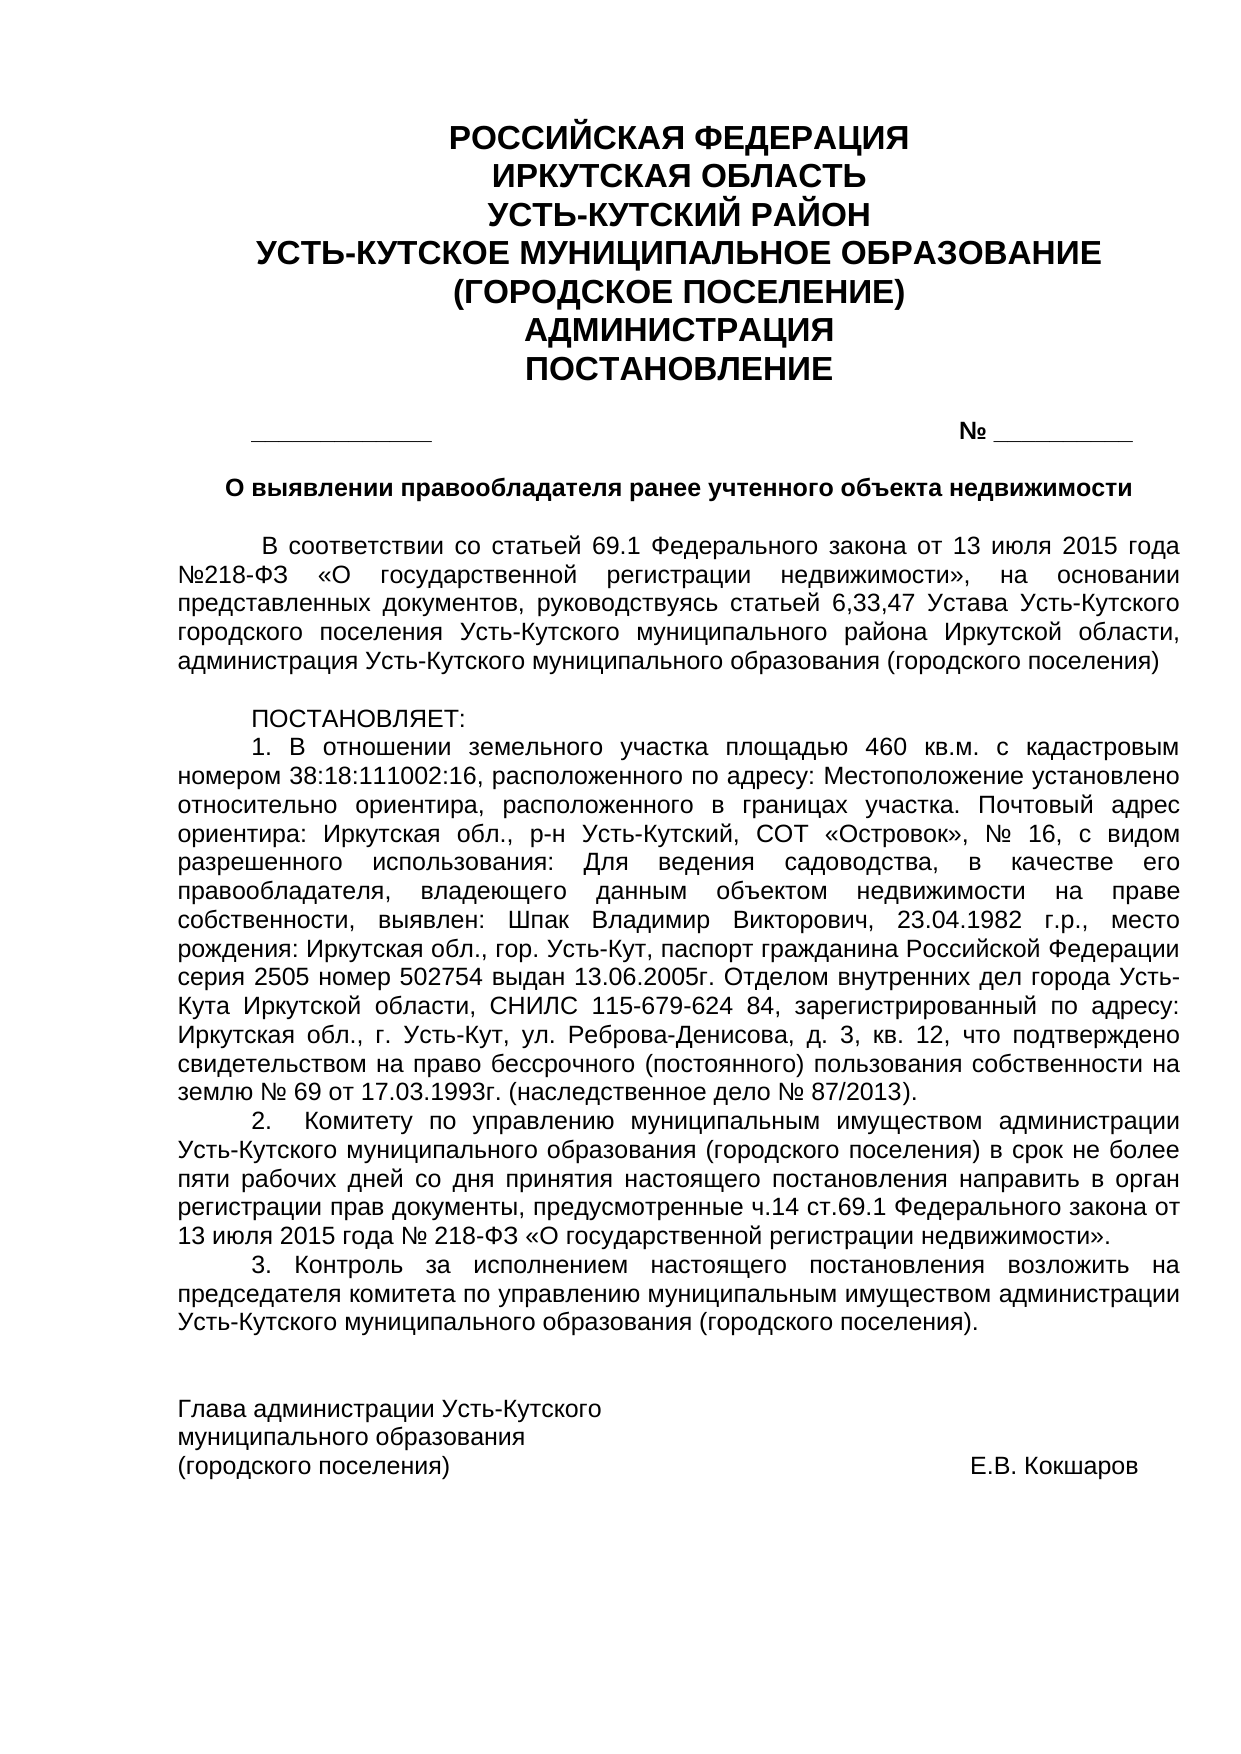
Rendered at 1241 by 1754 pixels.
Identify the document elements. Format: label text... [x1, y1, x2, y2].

text 3. Контроль за исполнением настоящего постановления возложить на председателя комитета по управлению муниципальным имуществом администрации Усть-Кутского муниципального образования (городского поселения). [177, 1250, 1181, 1336]
text ИРКУТСКАЯ ОБЛАСТЬ [177, 157, 1181, 195]
text АДМИНИСТРАЦИЯ [177, 310, 1181, 349]
text В соответствии со статьей 69.1 Федерального закона от 13 июля 2015 года №218-ФЗ «О государственной регистрации недвижимости», на основании представленных документов, руководствуясь статьей 6,33,47 Устава Усть-Кутского городского поселения Усть-Кутского муниципального района Иркутской области, администрация Усть-Кутского муниципального образования (городского поселения) [177, 531, 1181, 675]
text 2. Комитету по управлению муниципальным имуществом администрации Усть-Кутского муниципального образования (городского поселения) в срок не более пяти рабочих дней со дня принятия настоящего постановления направить в орган регистрации прав документы, предусмотренные ч.14 ст.69.1 Федерального закона от 13 июля 2015 года № 218-ФЗ «О государственной регистрации недвижимости». [177, 1106, 1181, 1250]
text (городского поселения) Е.В. Кокшаров [177, 1451, 1181, 1480]
text ПОСТАНОВЛЯЕТ: [177, 703, 1181, 732]
text УСТЬ-КУТСКОЕ МУНИЦИПАЛЬНОЕ ОБРАЗОВАНИЕ [177, 233, 1181, 272]
text УСТЬ-КУТСКИЙ РАЙОН [177, 195, 1181, 233]
text (ГОРОДСКОЕ ПОСЕЛЕНИЕ) [177, 272, 1181, 310]
text РОССИЙСКАЯ ФЕДЕРАЦИЯ [177, 118, 1181, 157]
text ПОСТАНОВЛЕНИЕ [177, 349, 1181, 387]
text О выявлении правообладателя ранее учтенного объекта недвижимости [177, 473, 1181, 502]
text Глава администрации Усть-Кутского [177, 1393, 1181, 1422]
text муниципального образования [177, 1422, 1181, 1451]
text _____________ № __________ [177, 416, 1181, 445]
text 1. В отношении земельного участка площадью 460 кв.м. с кадастровым номером 38:18:111002:16, расположенного по адресу: Местоположение установлено относительно ориентира, расположенного в границах участка. Почтовый адрес ориентира: Иркутская обл., р-н Усть-Кутский, СОТ «Островок», № 16, с видом разрешенного использования: Для ведения садоводства, в качестве его правообладателя, владеющего данным объектом недвижимости на праве собственности, выявлен: Шпак Владимир Викторович, 23.04.1982 г.р., место рождения: Иркутская обл., гор. Усть-Кут, паспорт гражданина Российской Федерации серия 2505 номер 502754 выдан 13.06.2005г. Отделом внутренних дел города Усть-Кута Иркутской области, СНИЛС 115-679-624 84, зарегистрированный по адресу: Иркутская обл., г. Усть-Кут, ул. Реброва-Денисова, д. 3, кв. 12, что подтверждено свидетельством на право бессрочного (постоянного) пользования собственности на землю № 69 от 17.03.1993г. (наследственное дело № 87/2013). [177, 732, 1181, 1106]
